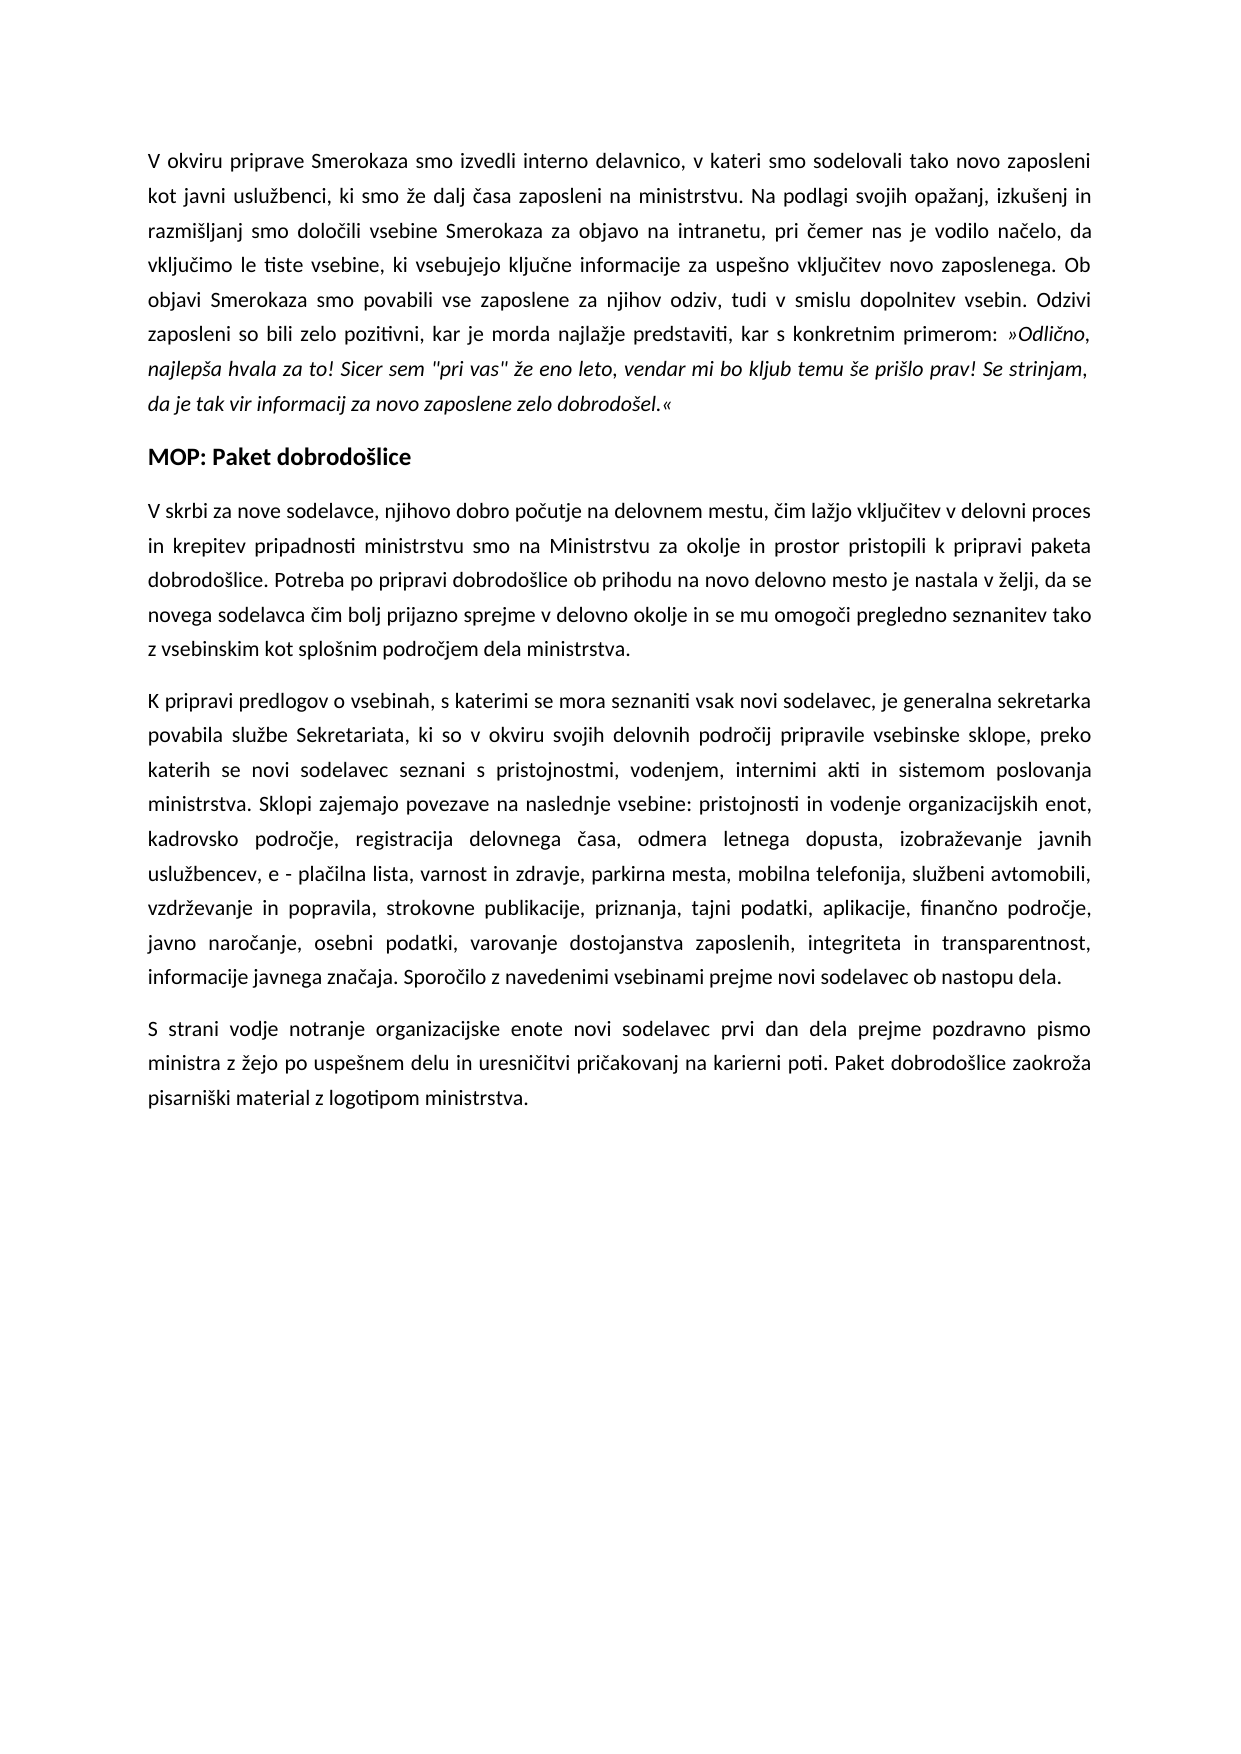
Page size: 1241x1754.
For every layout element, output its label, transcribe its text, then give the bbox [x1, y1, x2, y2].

text K pripravi predlogov o vsebinah, s katerimi se mora seznaniti vsak novi sodelavec, je generalna sekretarka povabila službe Sekretariata, ki so v okviru svojih delovnih področij pripravile vsebinske sklope, preko katerih se novi sodelavec seznani s pristojnostmi, vodenjem, internimi akti in sistemom poslovanja ministrstva. Sklopi zajemajo povezave na naslednje vsebine: pristojnosti in vodenje organizacijskih enot, kadrovsko področje, registracija delovnega časa, odmera letnega dopusta, izobraževanje javnih uslužbencev, e - plačilna lista, varnost in zdravje, parkirna mesta, mobilna telefonija, službeni avtomobili, vzdrževanje in popravila, strokovne publikacije, priznanja, tajni podatki, aplikacije, finančno področje, javno naročanje, osebni podatki, varovanje dostojanstva zaposlenih, integriteta in transparentnost, informacije javnega značaja. Sporočilo z navedenimi vsebinami prejme novi sodelavec ob nastopu dela. [148, 687, 1093, 990]
text S strani vodje notranje organizacijske enote novi sodelavec prvi dan dela prejme pozdravno pismo ministra z žejo po uspešnem delu in uresničitvi pričakovanj na karierni poti. Paket dobrodošlice zaokroža pisarniški material z logotipom ministrstva. [148, 1015, 1093, 1111]
text V okviru priprave Smerokaza smo izvedli interno delavnico, v kateri smo sodelovali tako novo zaposleni kot javni uslužbenci, ki smo že dalj časa zaposleni na ministrstvu. Na podlagi svojih opažanj, izkušenj in razmišljanj smo določili vsebine Smerokaza za objavo na intranetu, pri čemer nas je vodilo načelo, da vključimo le tiste vsebine, ki vsebujejo ključne informacije za uspešno vključitev novo zaposlenega. Ob objavi Smerokaza smo povabili vse zaposlene za njihov odziv, tudi v smislu dopolnitev vsebin. Odzivi zaposleni so bili zelo pozitivni, kar je morda najlažje predstaviti, kar s konkretnim primerom: »Odlično, najlepša hvala za to! Sicer sem "pri vas" že eno leto, vendar mi bo kljub temu še prišlo prav! Se strinjam, da je tak vir informacij za novo zaposlene zelo dobrodošel.« [148, 148, 1093, 416]
text MOP: Paket dobrodošlice [148, 441, 1093, 471]
text V skrbi za nove sodelavce, njihovo dobro počutje na delovnem mestu, čim lažjo vključitev v delovni proces in krepitev pripadnosti ministrstvu smo na Ministrstvu za okolje in prostor pristopili k pripravi paketa dobrodošlice. Potreba po pripravi dobrodošlice ob prihodu na novo delovno mesto je nastala v želji, da se novega sodelavca čim bolj prijazno sprejme v delovno okolje in se mu omogoči pregledno seznanitev tako z vsebinskim kot splošnim področjem dela ministrstva. [148, 497, 1093, 662]
